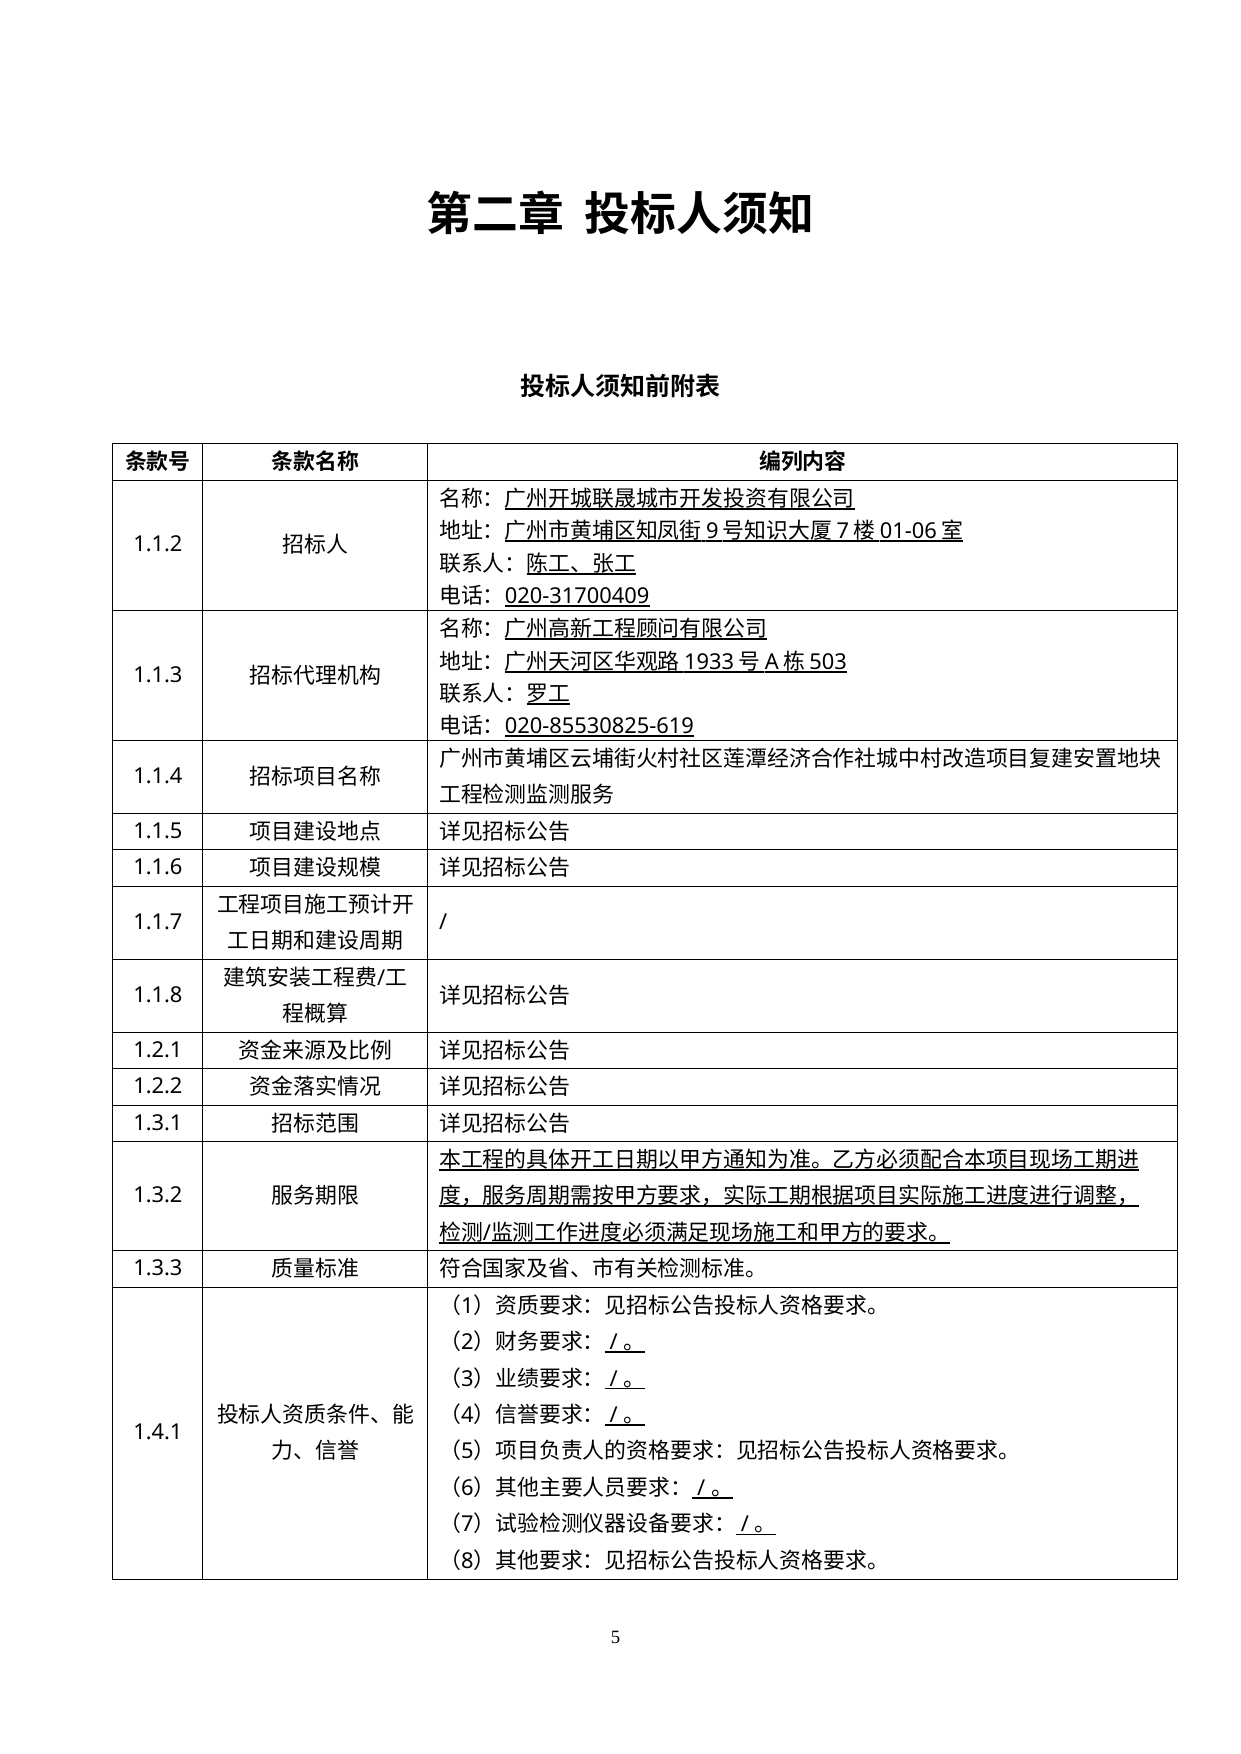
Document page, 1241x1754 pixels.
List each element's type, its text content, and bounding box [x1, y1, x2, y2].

table_cell 1.1.3 [113, 611, 202, 740]
table_cell 1.2.2 [113, 1069, 202, 1104]
table_cell 招标项目名称 [203, 741, 427, 813]
table_cell 项目建设规模 [203, 850, 427, 886]
table_cell 详见招标公告 [428, 960, 1177, 1032]
table_cell 1.1.4 [113, 741, 202, 813]
table_cell 名称：广州开城联晟城市开发投资有限公司 地址：广州市黄埔区知凤街9号知识大厦7楼01-06室 联系人：陈工、张工 电话：020-31700409 [428, 481, 1177, 610]
table_cell 1.3.3 [113, 1251, 202, 1287]
table_cell 项目建设地点 [203, 814, 427, 849]
table_cell 工程项目施工预计开工日期和建设周期 [203, 887, 427, 959]
table_cell 招标人 [203, 481, 427, 610]
table_cell （1）资质要求：见招标公告投标人资格要求。 （2）财务要求： / 。 （3）业绩要求： / 。 （4）信誉要求： / 。 （5）项目负责人的资格要求：见招标公告投标人资格要求。 （6）其他主要人员要求： / 。 （7）试验检测仪器设备要求： / 。 （8）其他要求：见招标公告投标人资格要求。 [428, 1288, 1177, 1578]
table_cell / [428, 887, 1177, 959]
table_cell 符合国家及省、市有关检测标准。 [428, 1251, 1177, 1287]
table_cell 详见招标公告 [428, 1069, 1177, 1104]
table_cell 投标人资质条件、能力、信誉 [203, 1288, 427, 1578]
table_cell 1.2.1 [113, 1033, 202, 1068]
table_header 条款名称 [203, 444, 427, 479]
table_cell 广州市黄埔区云埔街火村社区莲潭经济合作社城中村改造项目复建安置地块工程检测监测服务 [428, 741, 1177, 813]
table_cell 1.3.1 [113, 1106, 202, 1141]
table_cell 详见招标公告 [428, 850, 1177, 886]
table_cell 名称：广州高新工程顾问有限公司 地址：广州天河区华观路1933号A栋503 联系人：罗工 电话：020-85530825-619 [428, 611, 1177, 740]
table_cell 质量标准 [203, 1251, 427, 1287]
table_cell 服务期限 [203, 1142, 427, 1250]
table_cell 招标代理机构 [203, 611, 427, 740]
table_cell 1.4.1 [113, 1288, 202, 1578]
subtitle 第二章 投标人须知 [112, 162, 1128, 259]
table_cell 1.1.6 [113, 850, 202, 886]
table_cell 1.1.2 [113, 481, 202, 610]
table_cell 资金来源及比例 [203, 1033, 427, 1068]
table_cell 资金落实情况 [203, 1069, 427, 1104]
table_cell 详见招标公告 [428, 1106, 1177, 1141]
table_header 编列内容 [428, 444, 1177, 479]
table_cell 1.3.2 [113, 1142, 202, 1250]
table_cell 1.1.7 [113, 887, 202, 959]
table_cell 建筑安装工程费/工程概算 [203, 960, 427, 1032]
table_cell 详见招标公告 [428, 1033, 1177, 1068]
table_cell 本工程的具体开工日期以甲方通知为准。乙方必须配合本项目现场工期进度，服务周期需按甲方要求，实际工期根据项目实际施工进度进行调整，检测/监测工作进度必须满足现场施工和甲方的要求。 [428, 1142, 1177, 1250]
table_cell 1.1.5 [113, 814, 202, 849]
table_header 条款号 [113, 444, 202, 479]
table_cell 详见招标公告 [428, 814, 1177, 849]
subtitle 投标人须知前附表 [112, 352, 1128, 417]
table_cell 1.1.8 [113, 960, 202, 1032]
table_cell 招标范围 [203, 1106, 427, 1141]
